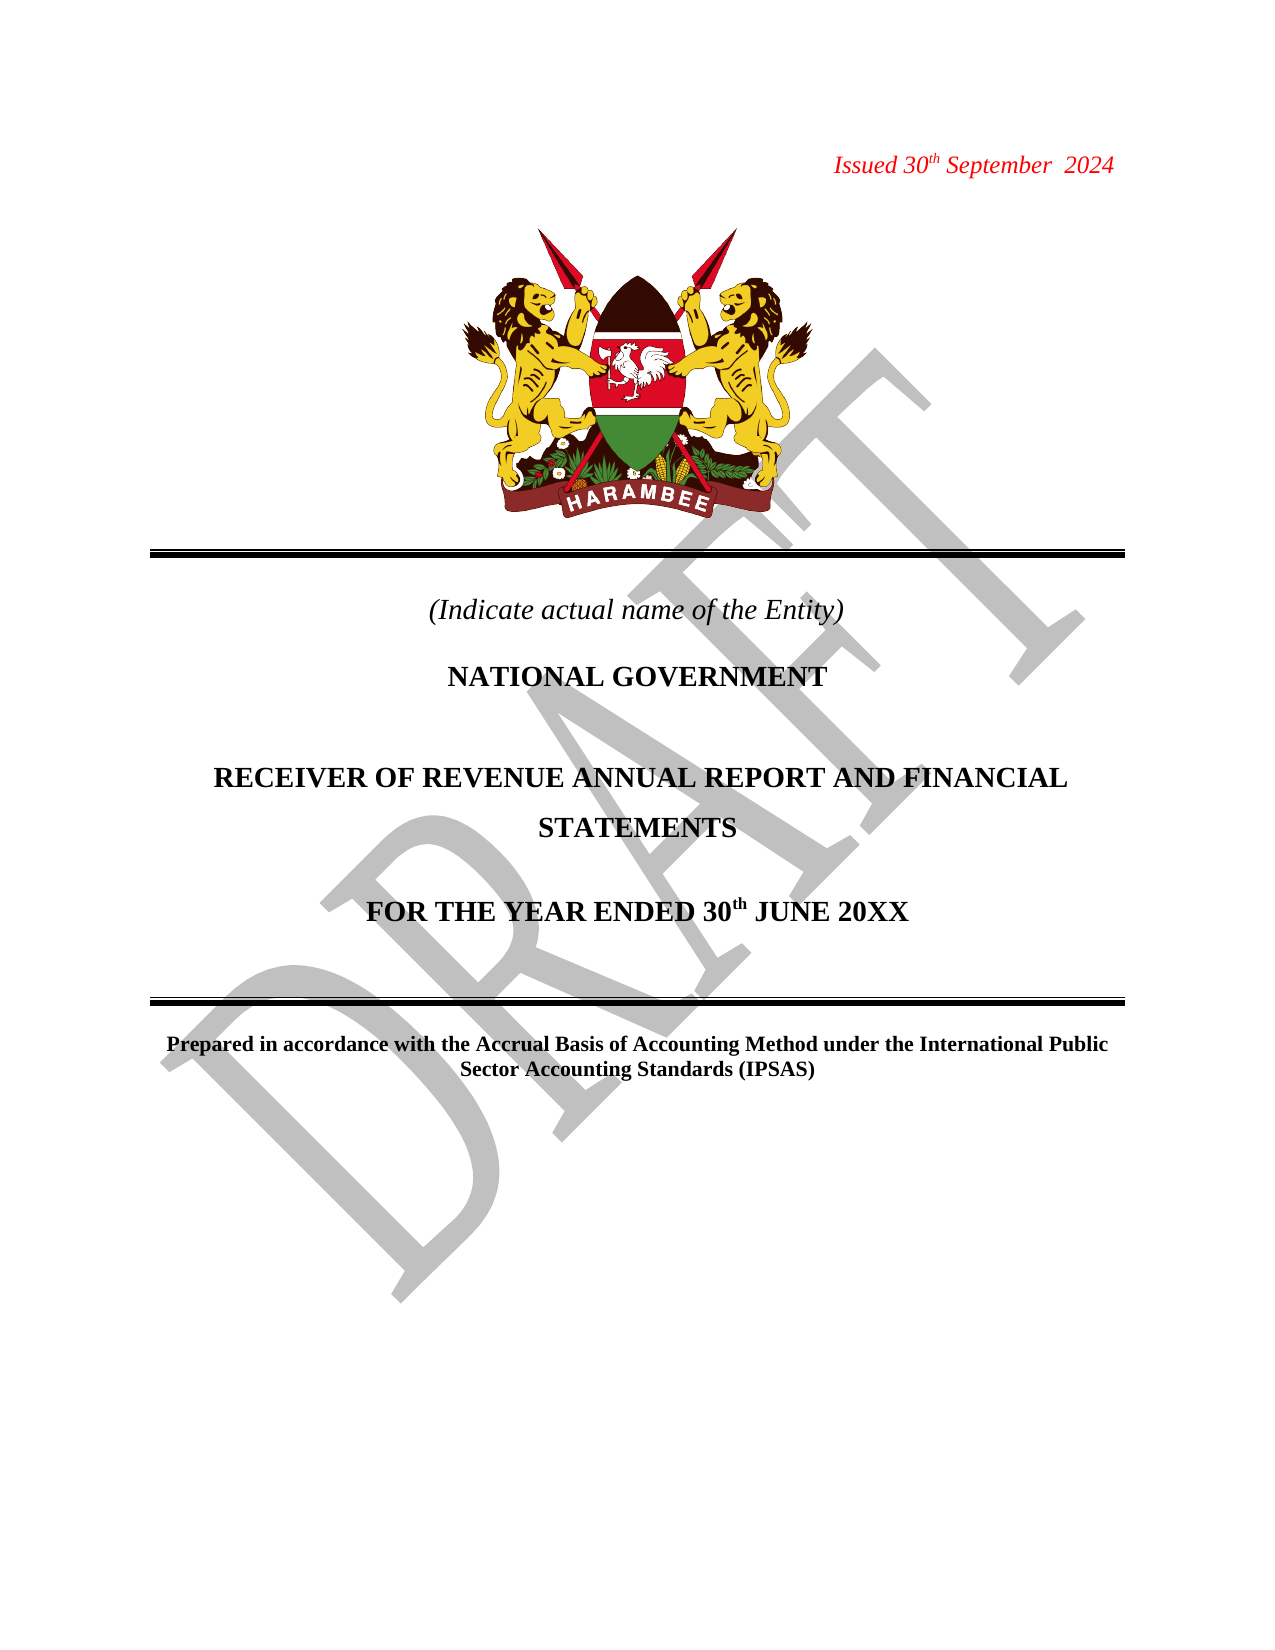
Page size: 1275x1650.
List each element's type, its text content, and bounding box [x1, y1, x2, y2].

text Issued 30th September 2024 [825, 150, 1125, 179]
text RECEIVER OF REVENUE ANNUAL REPORT AND FINANCIAL STATEMENTS [150, 760, 1125, 844]
text (Indicate actual name of the Entity) [150, 592, 1125, 626]
picture [461, 226, 814, 519]
text Prepared in accordance with the Accrual Basis of Accounting Method under the International Public Sector Accounting Standards (IPSAS) [150, 1031, 1125, 1082]
text FOR THE YEAR ENDED 30th JUNE 20XX [150, 894, 1125, 927]
text NATIONAL GOVERNMENT [150, 659, 1125, 693]
